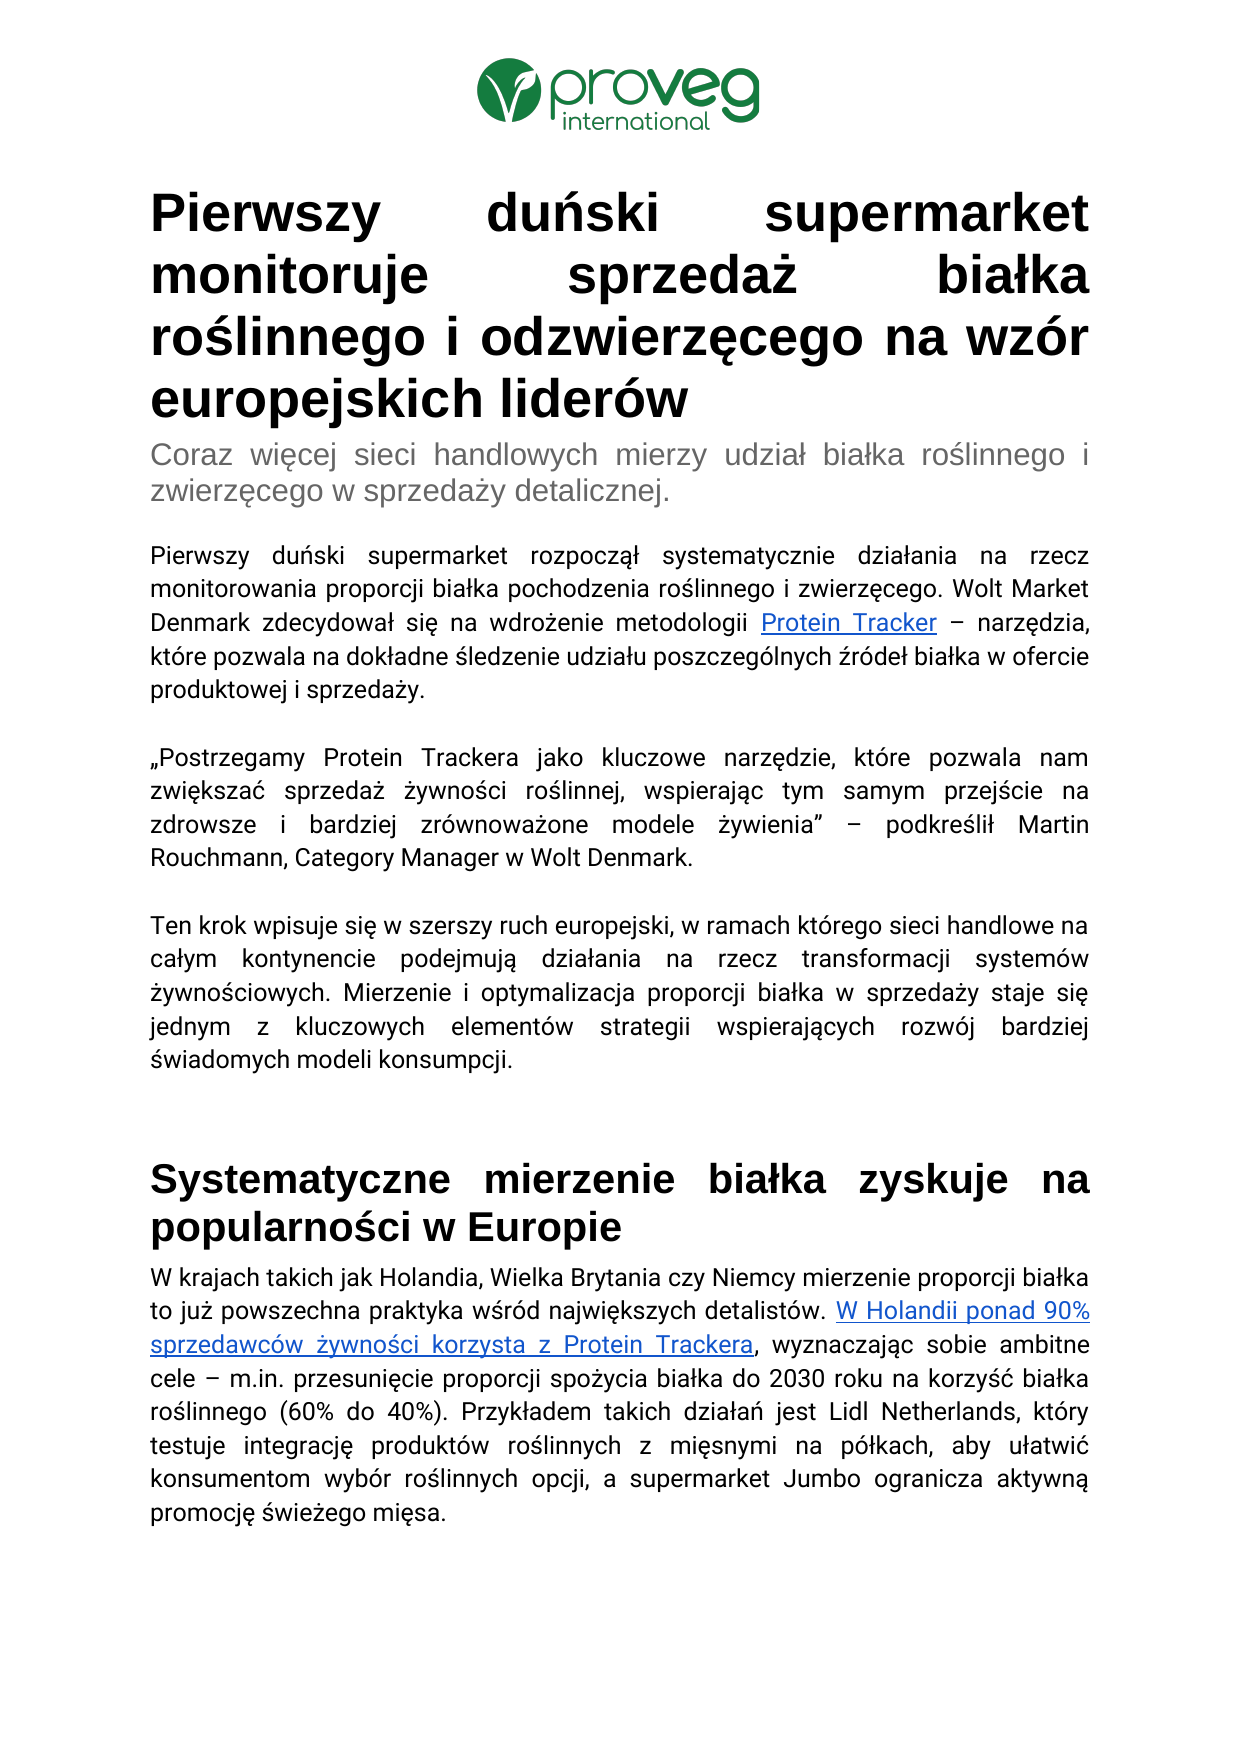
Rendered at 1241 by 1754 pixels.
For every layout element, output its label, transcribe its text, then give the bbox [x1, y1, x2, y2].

text „Postrzegamy Protein Trackera jako kluczowe narzędzie, które pozwala nam zwiększać sprzedaż żywności roślinnej, wspierając tym samym przejście na zdrowsze i bardziej zrównoważone modele żywienia” – podkreślił Martin Rouchmann, Category Manager w Wolt Denmark. [150, 743, 1090, 873]
text Ten krok wpisuje się w szerszy ruch europejski, w ramach którego sieci handlowe na całym kontynencie podejmują działania na rzecz transformacji systemów żywnościowych. Mierzenie i optymalizacja proporcji białka w sprzedaży staje się jednym z kluczowych elementów strategii wspierających rozwój bardziej świadomych modeli konsumpcji. [150, 911, 1090, 1075]
text Pierwszy duński supermarket rozpoczął systematycznie działania na rzecz monitorowania proporcji białka pochodzenia roślinnego i zwierzęcego. Wolt Market Denmark zdecydował się na wdrożenie metodologii Protein Tracker – narzędzia, które pozwala na dokładne śledzenie udziału poszczególnych źródeł białka w ofercie produktowej i sprzedaży. [150, 541, 1090, 705]
subtitle Systematyczne mierzenie białka zyskuje na popularności w Europie [150, 1154, 1090, 1250]
subtitle Coraz więcej sieci handlowych mierzy udział białka roślinnego i zwierzęcego w sprzedaży detalicznej. [150, 436, 1090, 507]
picture [477, 58, 760, 130]
text W krajach takich jak Holandia, Wielka Brytania czy Niemcy mierzenie proporcji białka to już powszechna praktyka wśród największych detalistów. W Holandii ponad 90% sprzedawców żywności korzysta z Protein Trackera, wyznaczając sobie ambitne cele – m.in. przesunięcie proporcji spożycia białka do 2030 roku na korzyść białka roślinnego (60% do 40%). Przykładem takich działań jest Lidl Netherlands, który testuje integrację produktów roślinnych z mięsnymi na półkach, aby ułatwić konsumentom wybór roślinnych opcji, a supermarket Jumbo ogranicza aktywną promocję świeżego mięsa. [150, 1263, 1090, 1528]
title Pierwszy duński supermarket monitoruje sprzedaż białka roślinnego i odzwierzęcego na wzór europejskich liderów [150, 180, 1090, 429]
